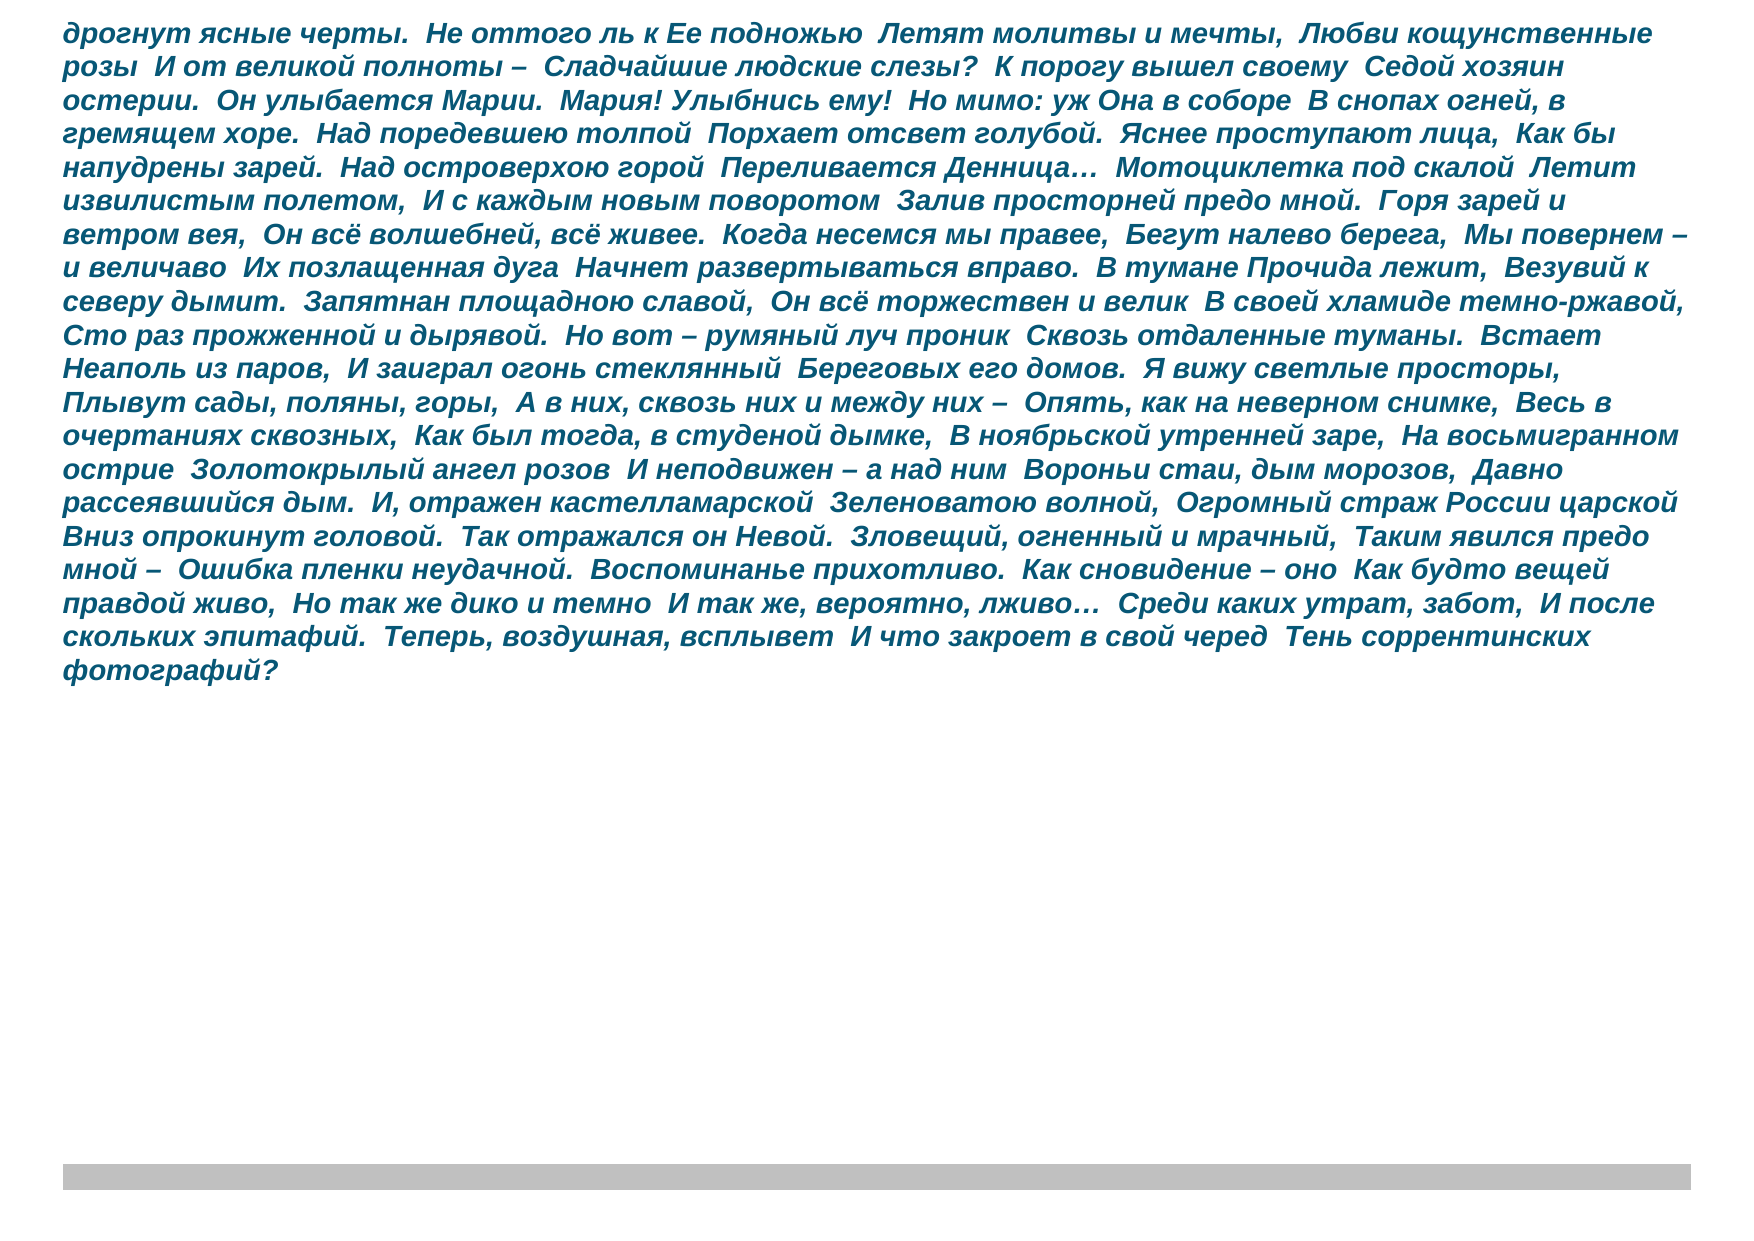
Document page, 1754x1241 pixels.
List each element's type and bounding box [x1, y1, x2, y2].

text [62, 16, 1691, 686]
